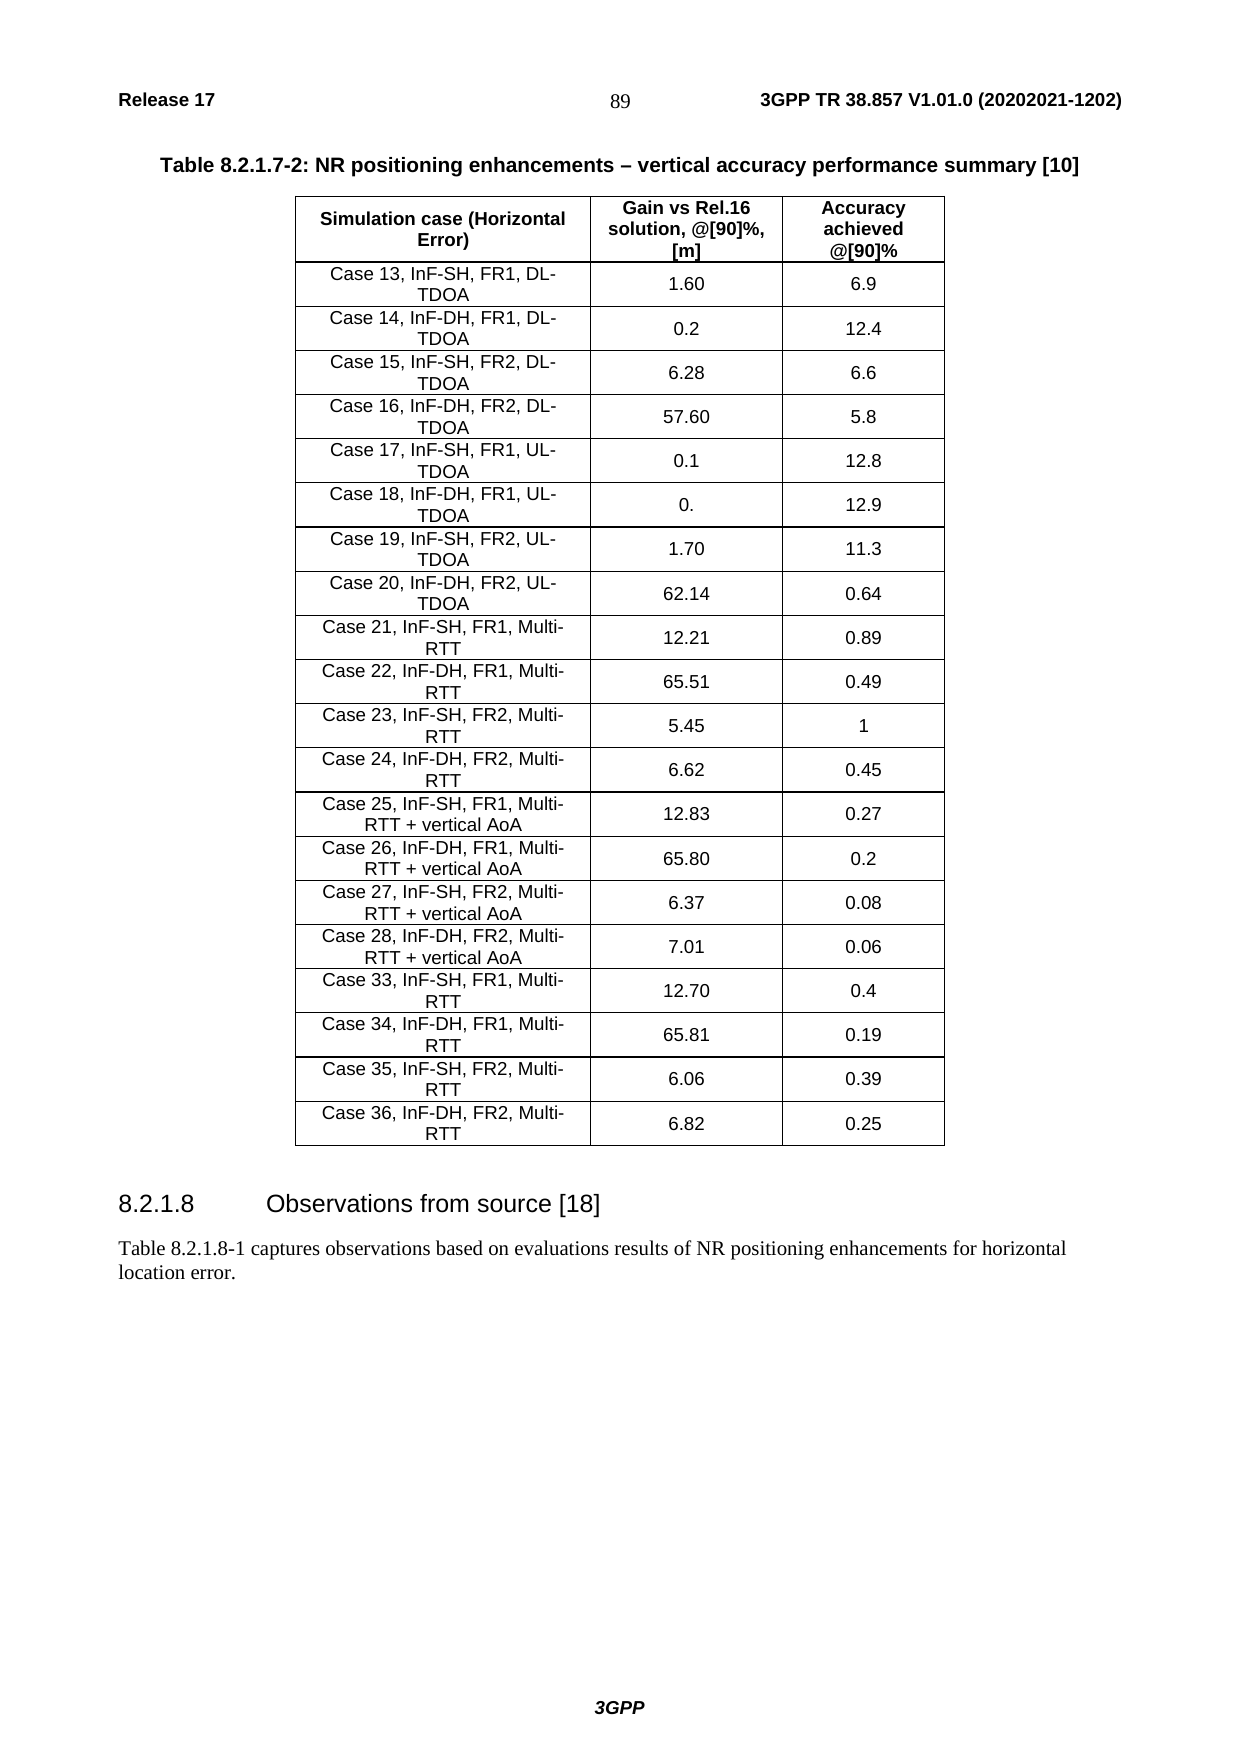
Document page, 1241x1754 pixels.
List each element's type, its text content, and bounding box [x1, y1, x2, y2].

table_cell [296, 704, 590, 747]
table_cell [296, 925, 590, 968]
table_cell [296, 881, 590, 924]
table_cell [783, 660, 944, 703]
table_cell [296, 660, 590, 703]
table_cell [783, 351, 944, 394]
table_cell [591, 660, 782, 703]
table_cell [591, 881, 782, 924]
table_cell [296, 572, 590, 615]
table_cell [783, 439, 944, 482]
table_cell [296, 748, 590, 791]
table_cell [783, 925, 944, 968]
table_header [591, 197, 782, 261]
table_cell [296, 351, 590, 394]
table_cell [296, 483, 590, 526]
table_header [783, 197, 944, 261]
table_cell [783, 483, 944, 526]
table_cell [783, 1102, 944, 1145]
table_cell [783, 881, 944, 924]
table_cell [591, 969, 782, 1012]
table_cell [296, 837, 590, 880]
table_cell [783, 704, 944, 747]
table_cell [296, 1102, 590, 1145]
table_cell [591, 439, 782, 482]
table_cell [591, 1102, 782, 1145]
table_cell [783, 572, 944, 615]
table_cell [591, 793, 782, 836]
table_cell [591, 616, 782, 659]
text Table 8.2.1.8-1 captures observations based on evaluations results of NR positioning enhancements for horizontal location error. [118, 1236, 1122, 1284]
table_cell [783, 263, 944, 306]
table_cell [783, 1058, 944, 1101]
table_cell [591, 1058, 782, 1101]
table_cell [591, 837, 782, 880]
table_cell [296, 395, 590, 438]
subtitle 8.2.1.8 Observations from source [18] [118, 1188, 1122, 1217]
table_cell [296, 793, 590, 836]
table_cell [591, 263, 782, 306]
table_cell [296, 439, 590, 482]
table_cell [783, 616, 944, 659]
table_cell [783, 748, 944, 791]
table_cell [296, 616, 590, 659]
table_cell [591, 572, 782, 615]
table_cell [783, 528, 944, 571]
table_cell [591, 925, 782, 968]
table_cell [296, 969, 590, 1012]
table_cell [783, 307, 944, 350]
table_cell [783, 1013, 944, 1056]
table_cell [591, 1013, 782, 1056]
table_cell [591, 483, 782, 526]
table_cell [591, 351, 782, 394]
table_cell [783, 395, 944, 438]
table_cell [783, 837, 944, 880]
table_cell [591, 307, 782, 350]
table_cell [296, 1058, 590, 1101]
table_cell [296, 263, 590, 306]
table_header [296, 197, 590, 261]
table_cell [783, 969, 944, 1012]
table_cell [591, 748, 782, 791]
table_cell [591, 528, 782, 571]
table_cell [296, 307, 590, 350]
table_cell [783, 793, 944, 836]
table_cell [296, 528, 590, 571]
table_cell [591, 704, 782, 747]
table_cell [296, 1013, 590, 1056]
text Table 8.2.1.7-2: NR positioning enhancements – vertical accuracy performance summary [10] [118, 153, 1122, 177]
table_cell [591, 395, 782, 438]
